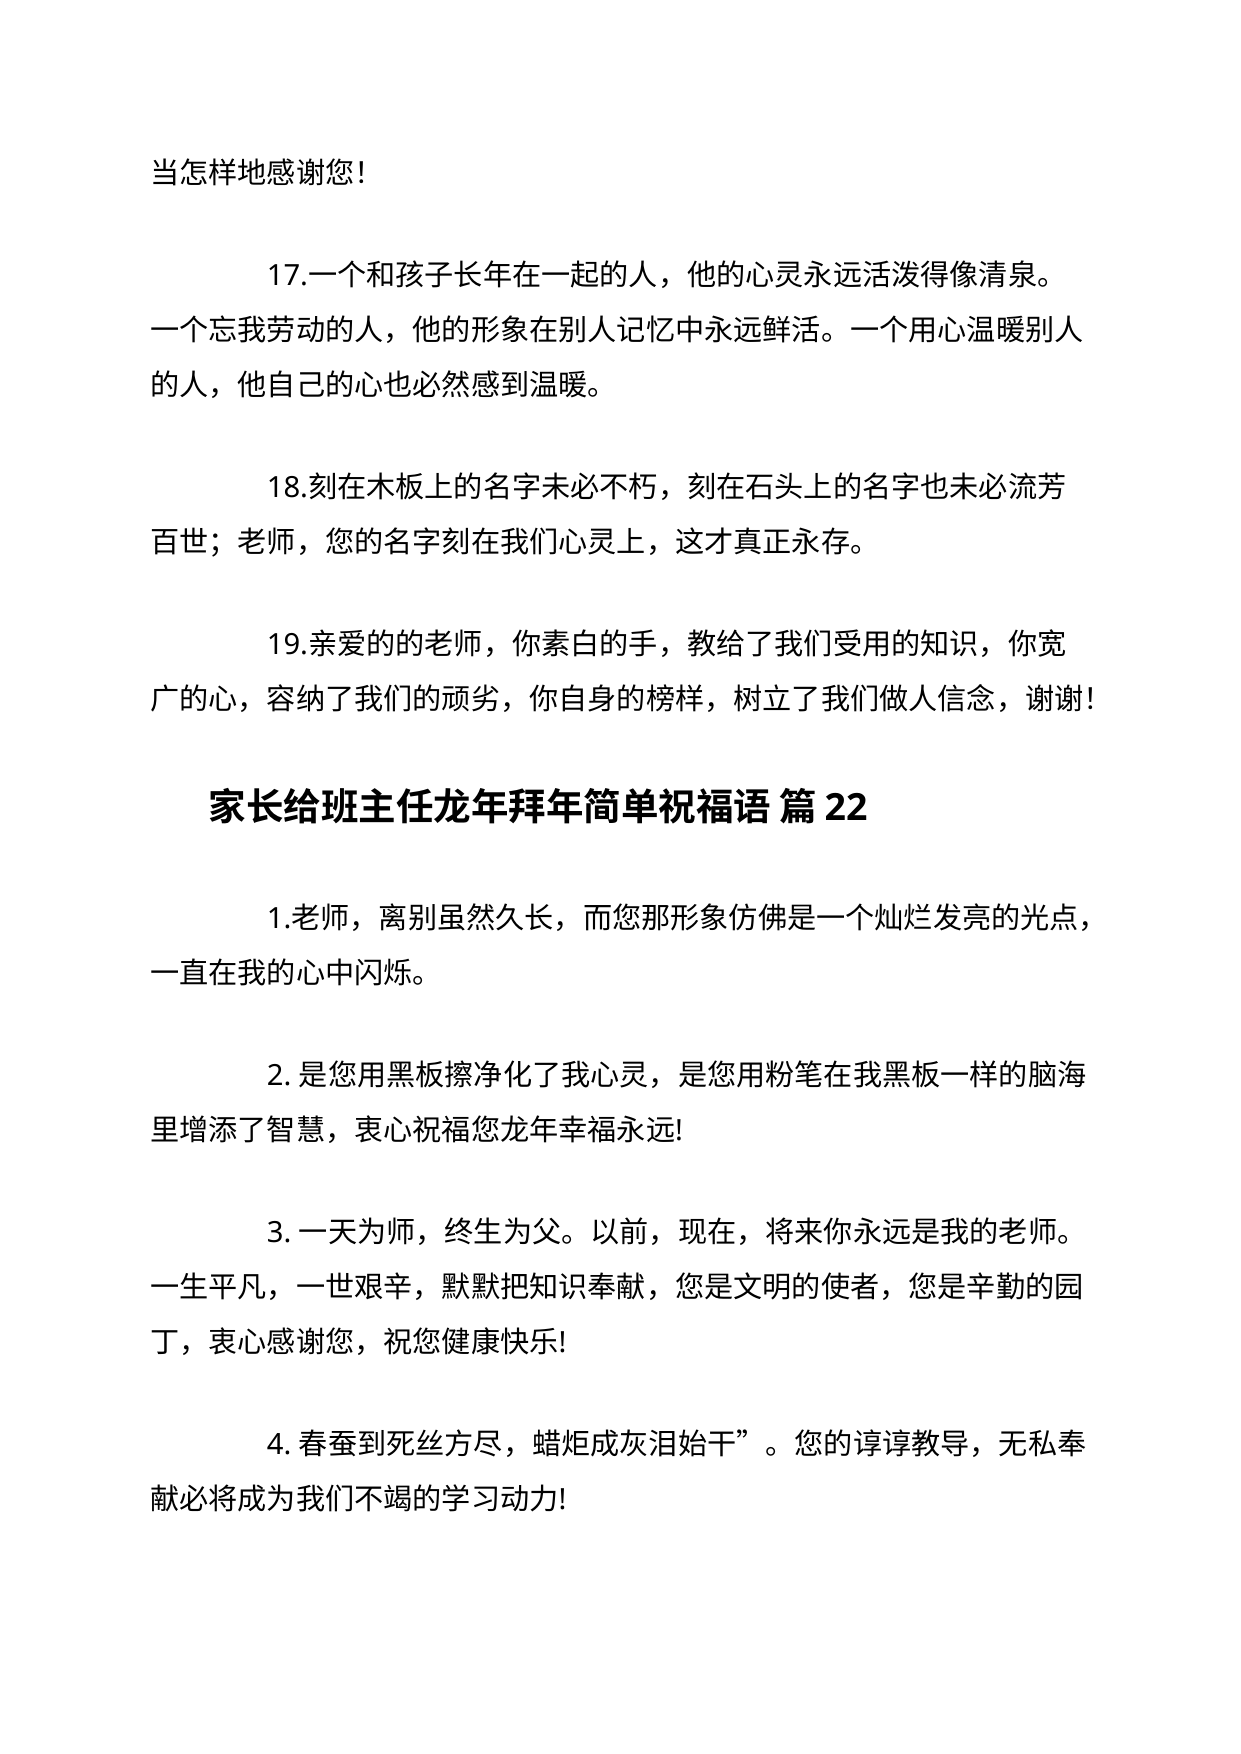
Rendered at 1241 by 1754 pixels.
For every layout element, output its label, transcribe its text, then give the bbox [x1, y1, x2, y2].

text 1.老师，离别虽然久长，而您那形象仿佛是一个灿烂发亮的光点，一直在我的心中闪烁。 [150, 894, 1090, 992]
text 3. 一天为师，终生为父。以前，现在，将来你永远是我的老师。一生平凡，一世艰辛，默默把知识奉献，您是文明的使者，您是辛勤的园丁，衷心感谢您，祝您健康快乐! [150, 1208, 1090, 1361]
text 17.一个和孩子长年在一起的人，他的心灵永远活泼得像清泉。一个忘我劳动的人，他的形象在别人记忆中永远鲜活。一个用心温暖别人的人，他自己的心也必然感到温暖。 [150, 252, 1090, 404]
text 家长给班主任龙年拜年简单祝福语 篇22 [150, 777, 1090, 831]
text 18.刻在木板上的名字未必不朽，刻在石头上的名字也未必流芳百世；老师，您的名字刻在我们心灵上，这才真正永存。 [150, 463, 1090, 561]
text 2. 是您用黑板擦净化了我心灵，是您用粉笔在我黑板一样的脑海里增添了智慧，衷心祝福您龙年幸福永远! [150, 1051, 1090, 1149]
text 4. 春蚕到死丝方尽，蜡炬成灰泪始干”。您的谆谆教导，无私奉献必将成为我们不竭的学习动力! [150, 1420, 1090, 1518]
text 19.亲爱的的老师，你素白的手，教给了我们受用的知识，你宽广的心，容纳了我们的顽劣，你自身的榜样，树立了我们做人信念，谢谢！ [150, 620, 1090, 717]
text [150, 150, 1090, 192]
